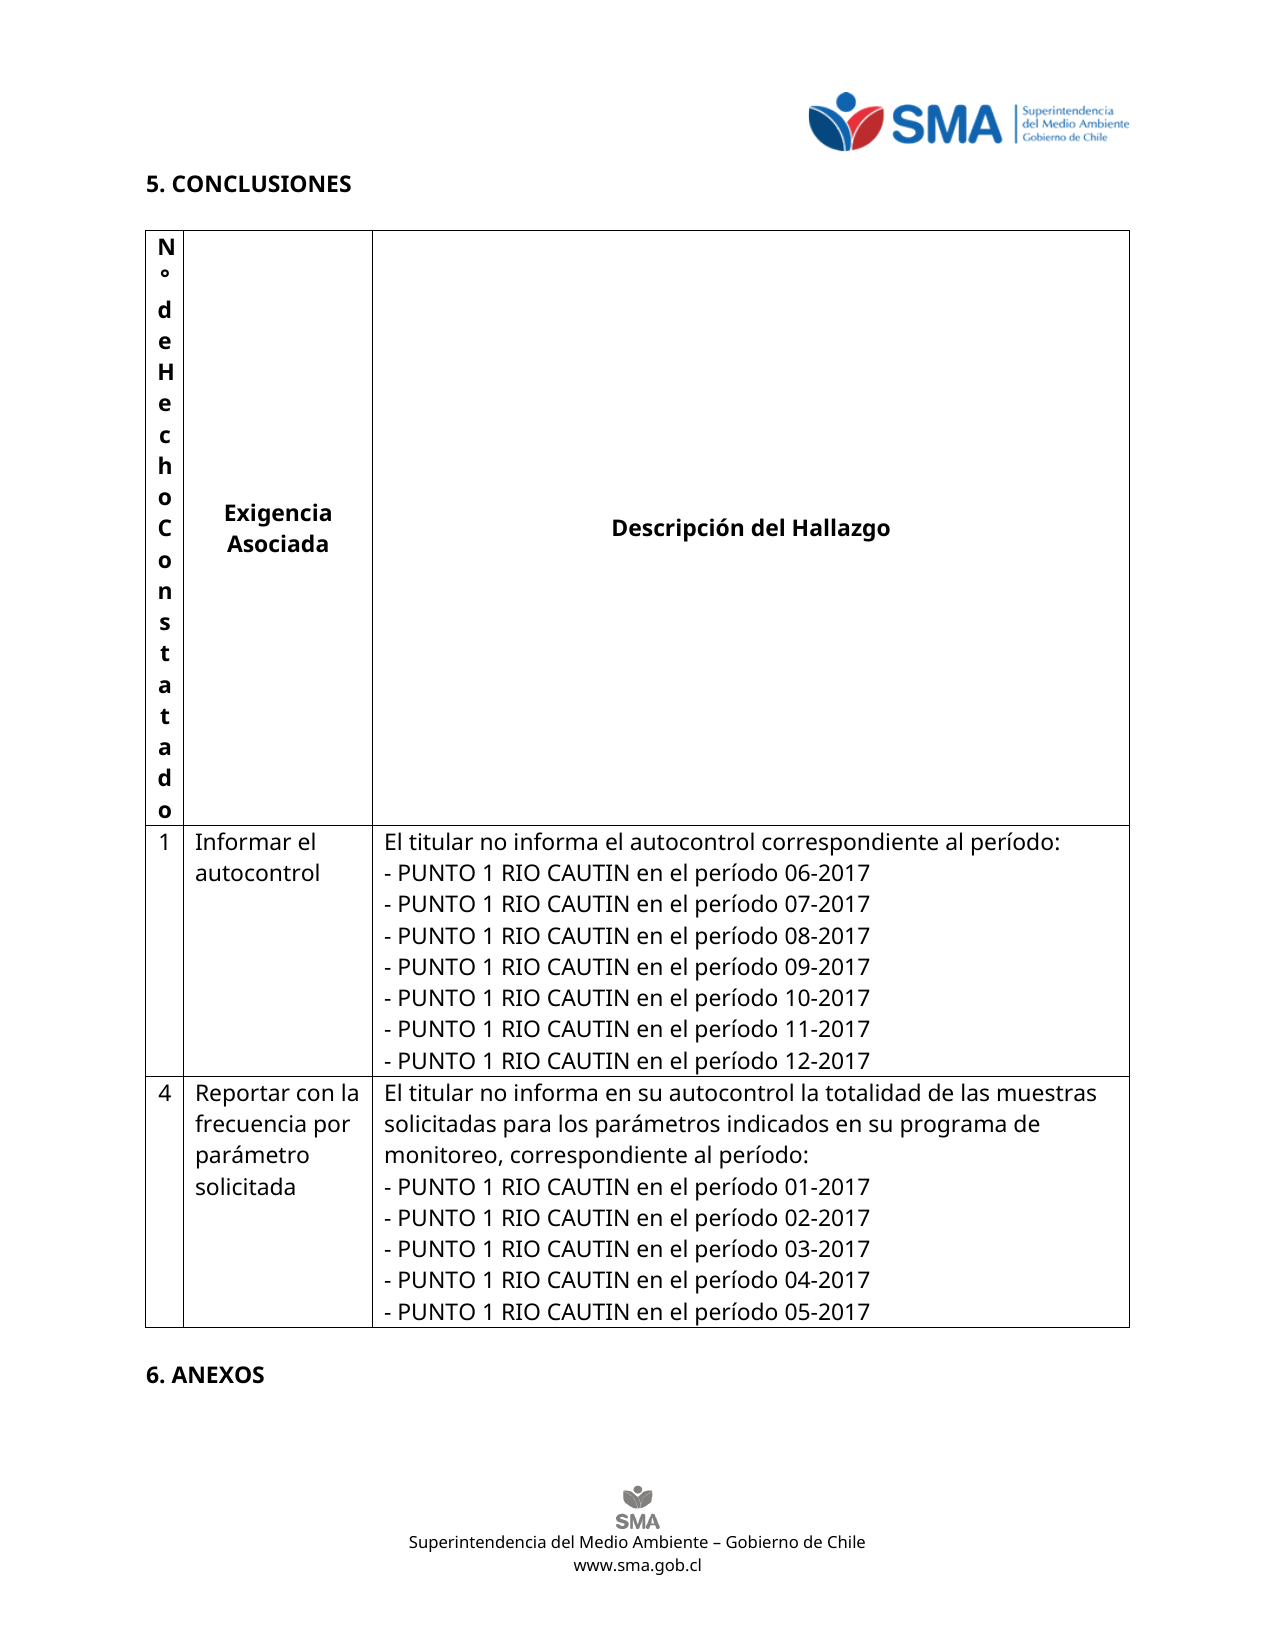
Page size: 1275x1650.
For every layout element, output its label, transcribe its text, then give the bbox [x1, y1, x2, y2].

text 5. CONCLUSIONES [146, 167, 1129, 230]
table_cell Reportar con la frecuencia por parámetro solicitada [184, 1077, 372, 1327]
picture [808, 73, 1130, 168]
text 6. ANEXOS [146, 1359, 1129, 1422]
table_header N° de Hecho Constatado [146, 231, 183, 825]
table_cell 1 [146, 826, 183, 1076]
table_cell Informar el autocontrol [184, 826, 372, 1076]
table_header Exigencia Asociada [184, 231, 372, 825]
table_header Descripción del Hallazgo [373, 231, 1129, 825]
table_cell El titular no informa el autocontrol correspondiente al período: - PUNTO 1 RIO CAUTIN en el período 06-2017 - PUNTO 1 RIO CAUTIN en el período 07-2017 - PUNTO 1 RIO CAUTIN en el período 08-2017 - PUNTO 1 RIO CAUTIN en el período 09-2017 - PUNTO 1 RIO CAUTIN en el período 10-2017 - PUNTO 1 RIO CAUTIN en el período 11-2017 - PUNTO 1 RIO CAUTIN en el período 12-2017 [373, 826, 1129, 1076]
picture [614, 1483, 661, 1531]
table_cell El titular no informa en su autocontrol la totalidad de las muestras solicitadas para los parámetros indicados en su programa de monitoreo, correspondiente al período: - PUNTO 1 RIO CAUTIN en el período 01-2017 - PUNTO 1 RIO CAUTIN en el período 02-2017 - PUNTO 1 RIO CAUTIN en el período 03-2017 - PUNTO 1 RIO CAUTIN en el período 04-2017 - PUNTO 1 RIO CAUTIN en el período 05-2017 [373, 1077, 1129, 1327]
table_cell 4 [146, 1077, 183, 1327]
